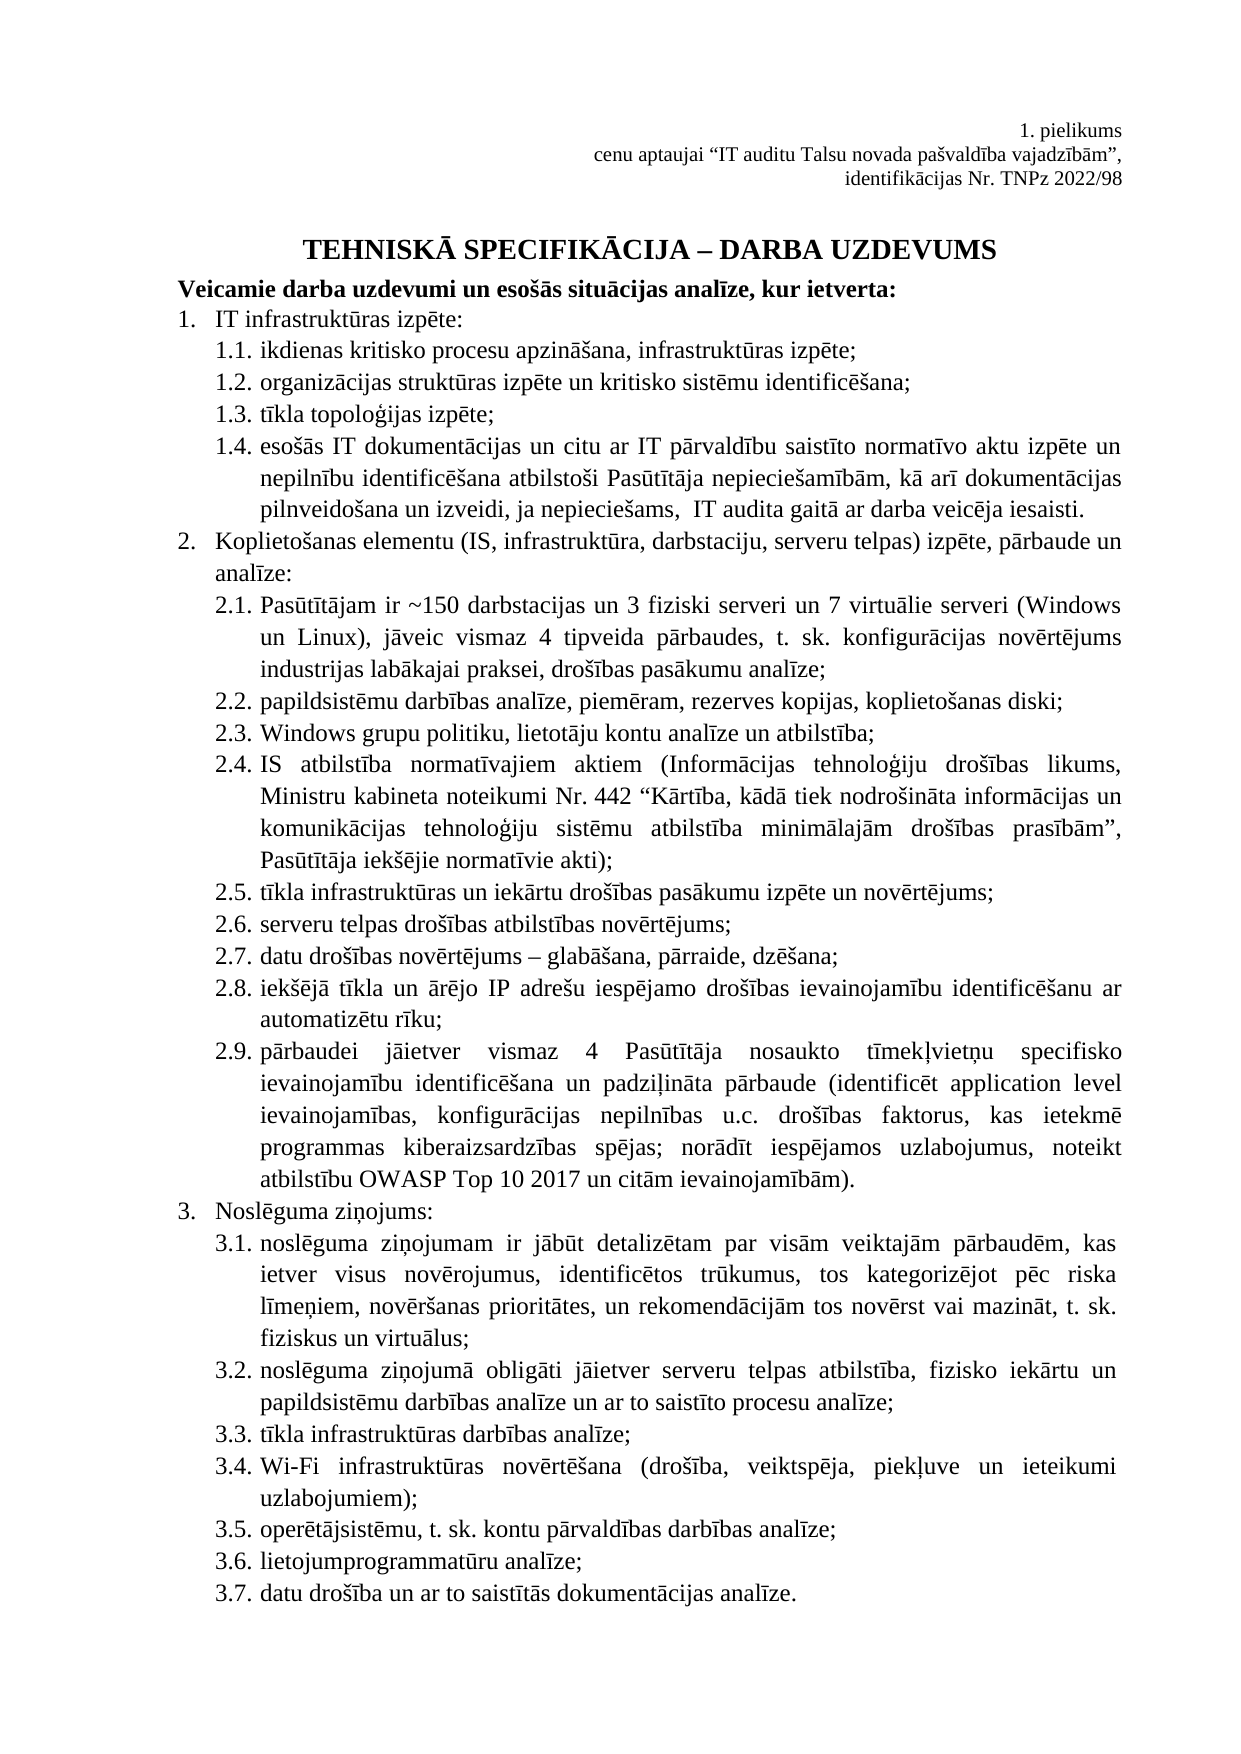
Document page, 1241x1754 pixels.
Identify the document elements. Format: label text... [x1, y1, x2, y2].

list datu drošības novērtējums – glabāšana, pārraide, dzēšana; [215, 941, 1122, 969]
list noslēguma ziņojumam ir jābūt detalizētam par visām veiktajām pārbaudēm, kas ietver visus novērojumus, identificētos trūkumus, tos kategorizējot pēc riska līmeņiem, novēršanas prioritātes, un rekomendācijām tos novērst vai mazināt, t. sk. fiziskus un virtuālus; [215, 1228, 1117, 1352]
list esošās IT dokumentācijas un citu ar IT pārvaldību saistīto normatīvo aktu izpēte un nepilnību identificēšana atbilstoši Pasūtītāja nepieciešamībām, kā arī dokumentācijas pilnveidošana un izveidi, ja nepieciešams, IT audita gaitā ar darba veicēja iesaisti. [215, 431, 1122, 523]
text cenu aptaujai “IT auditu Talsu novada pašvaldība vajadzībām”, [252, 142, 1122, 166]
list noslēguma ziņojumā obligāti jāietver serveru telpas atbilstība, fizisko iekārtu un papildsistēmu darbības analīze un ar to saistīto procesu analīze; [215, 1355, 1117, 1416]
list organizācijas struktūras izpēte un kritisko sistēmu identificēšana; [215, 367, 1122, 396]
list lietojumprogrammatūru analīze; [215, 1546, 1117, 1575]
list operētājsistēmu, t. sk. kontu pārvaldības darbības analīze; [215, 1514, 1117, 1543]
text 1. pielikums [252, 118, 1122, 142]
list datu drošība un ar to saistītās dokumentācijas analīze. [215, 1578, 1117, 1607]
list ikdienas kritisko procesu apzināšana, infrastruktūras izpēte; [215, 335, 1122, 364]
list IS atbilstība normatīvajiem aktiem (Informācijas tehnoloģiju drošības likums, Ministru kabineta noteikumi Nr. 442 “Kārtība, kādā tiek nodrošināta informācijas un komunikācijas tehnoloģiju sistēmu atbilstība minimālajām drošības prasībām”, Pasūtītāja iekšējie normatīvie akti); [215, 749, 1122, 874]
text Veicamie darba uzdevumi un esošās situācijas analīze, kur ietverta: [177, 274, 1122, 302]
list Pasūtītājam ir ~150 darbstacijas un 3 fiziski serveri un 7 virtuālie serveri (Windows un Linux), jāveic vismaz 4 tipveida pārbaudes, t. sk. konfigurācijas novērtējums industrijas labākajai praksei, drošības pasākumu analīze; [215, 590, 1122, 683]
list Windows grupu politiku, lietotāju kontu analīze un atbilstība; [215, 718, 1122, 746]
list Koplietošanas elementu (IS, infrastruktūra, darbstaciju, serveru telpas) izpēte, pārbaude un analīze: [177, 526, 1122, 587]
list Wi-Fi infrastruktūras novērtēšana (drošība, veiktspēja, piekļuve un ieteikumi uzlabojumiem); [215, 1451, 1117, 1511]
list iekšējā tīkla un ārējo IP adrešu iespējamo drošības ievainojamību identificēšanu ar automatizētu rīku; [215, 973, 1122, 1033]
list IT infrastruktūras izpēte: [177, 304, 1122, 333]
list tīkla infrastruktūras darbības analīze; [215, 1419, 1117, 1448]
list papildsistēmu darbības analīze, piemēram, rezerves kopijas, koplietošanas diski; [215, 686, 1122, 714]
list tīkla infrastruktūras un iekārtu drošības pasākumu izpēte un novērtējums; [215, 877, 1122, 906]
text identifikācijas Nr. TNPz 2022/98 [252, 166, 1122, 190]
list pārbaudei jāietver vismaz 4 Pasūtītāja nosaukto tīmekļvietņu specifisko ievainojamību identificēšana un padziļināta pārbaude (identificēt application level ievainojamības, konfigurācijas nepilnības u.c. drošības faktorus, kas ietekmē programmas kiberaizsardzības spējas; norādīt iespējamos uzlabojumus, noteikt atbilstību OWASP Top 10 2017 un citām ievainojamībām). [215, 1036, 1122, 1193]
list tīkla topoloģijas izpēte; [215, 399, 1122, 428]
list serveru telpas drošības atbilstības novērtējums; [215, 909, 1122, 938]
list Noslēguma ziņojums: [177, 1196, 1122, 1224]
text TEHNISKĀ SPECIFIKĀCIJA – DARBA UZDEVUMS [177, 232, 1122, 266]
